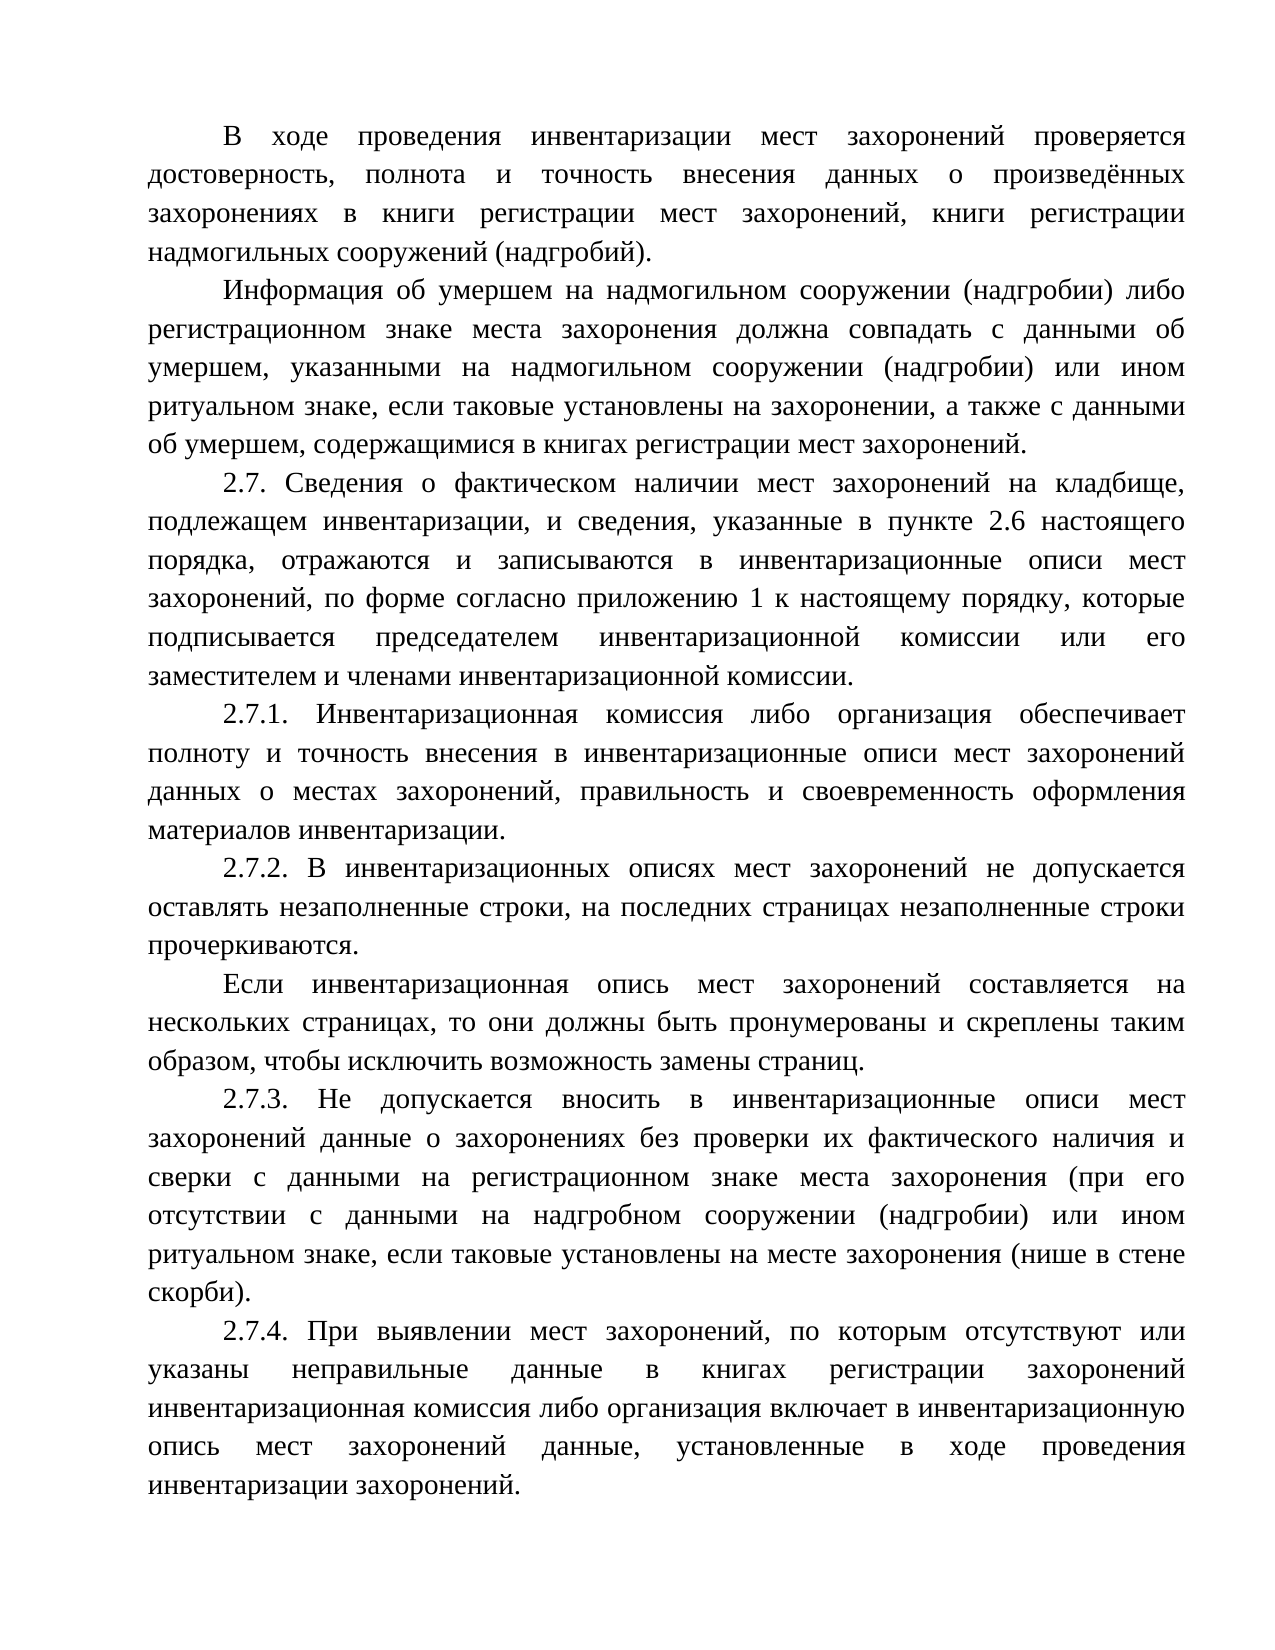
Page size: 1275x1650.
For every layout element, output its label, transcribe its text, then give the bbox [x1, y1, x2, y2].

text Информация об умершем на надмогильном сооружении (надгробии) либо регистрационном знаке места захоронения должна совпадать с данными об умершем, указанными на надмогильном сооружении (надгробии) или ином ритуальном знаке, если таковые установлены на захоронении, а также с данными об умершем, содержащимися в книгах регистрации мест захоронений. [148, 272, 1186, 460]
text 2.7.2. В инвентаризационных описях мест захоронений не допускается оставлять незаполненные строки, на последних страницах незаполненные строки прочеркиваются. [148, 850, 1186, 961]
text 2.7.4. При выявлении мест захоронений, по которым отсутствуют или указаны неправильные данные в книгах регистрации захоронений инвентаризационная комиссия либо организация включает в инвентаризационную опись мест захоронений данные, установленные в ходе проведения инвентаризации захоронений. [148, 1313, 1186, 1501]
text 2.7.3. Не допускается вносить в инвентаризационные описи мест захоронений данные о захоронениях без проверки их фактического наличия и сверки с данными на регистрационном знаке места захоронения (при его отсутствии с данными на надгробном сооружении (надгробии) или ином ритуальном знаке, если таковые установлены на месте захоронения (нише в стене скорби). [148, 1082, 1186, 1308]
text 2.7. Сведения о фактическом наличии мест захоронений на кладбище, подлежащем инвентаризации, и сведения, указанные в пункте 2.6 настоящего порядка, отражаются и записываются в инвентаризационные описи мест захоронений, по форме согласно приложению 1 к настоящему порядку, которые подписывается председателем инвентаризационной комиссии или его заместителем и членами инвентаризационной комиссии. [148, 465, 1186, 691]
text В ходе проведения инвентаризации мест захоронений проверяется достоверность, полнота и точность внесения данных о произведённых захоронениях в книги регистрации мест захоронений, книги регистрации надмогильных сооружений (надгробий). [148, 118, 1186, 267]
text Если инвентаризационная опись мест захоронений составляется на нескольких страницах, то они должны быть пронумерованы и скреплены таким образом, чтобы исключить возможность замены страниц. [148, 966, 1186, 1077]
text 2.7.1. Инвентаризационная комиссия либо организация обеспечивает полноту и точность внесения в инвентаризационные описи мест захоронений данных о местах захоронений, правильность и своевременность оформления материалов инвентаризации. [148, 696, 1186, 845]
